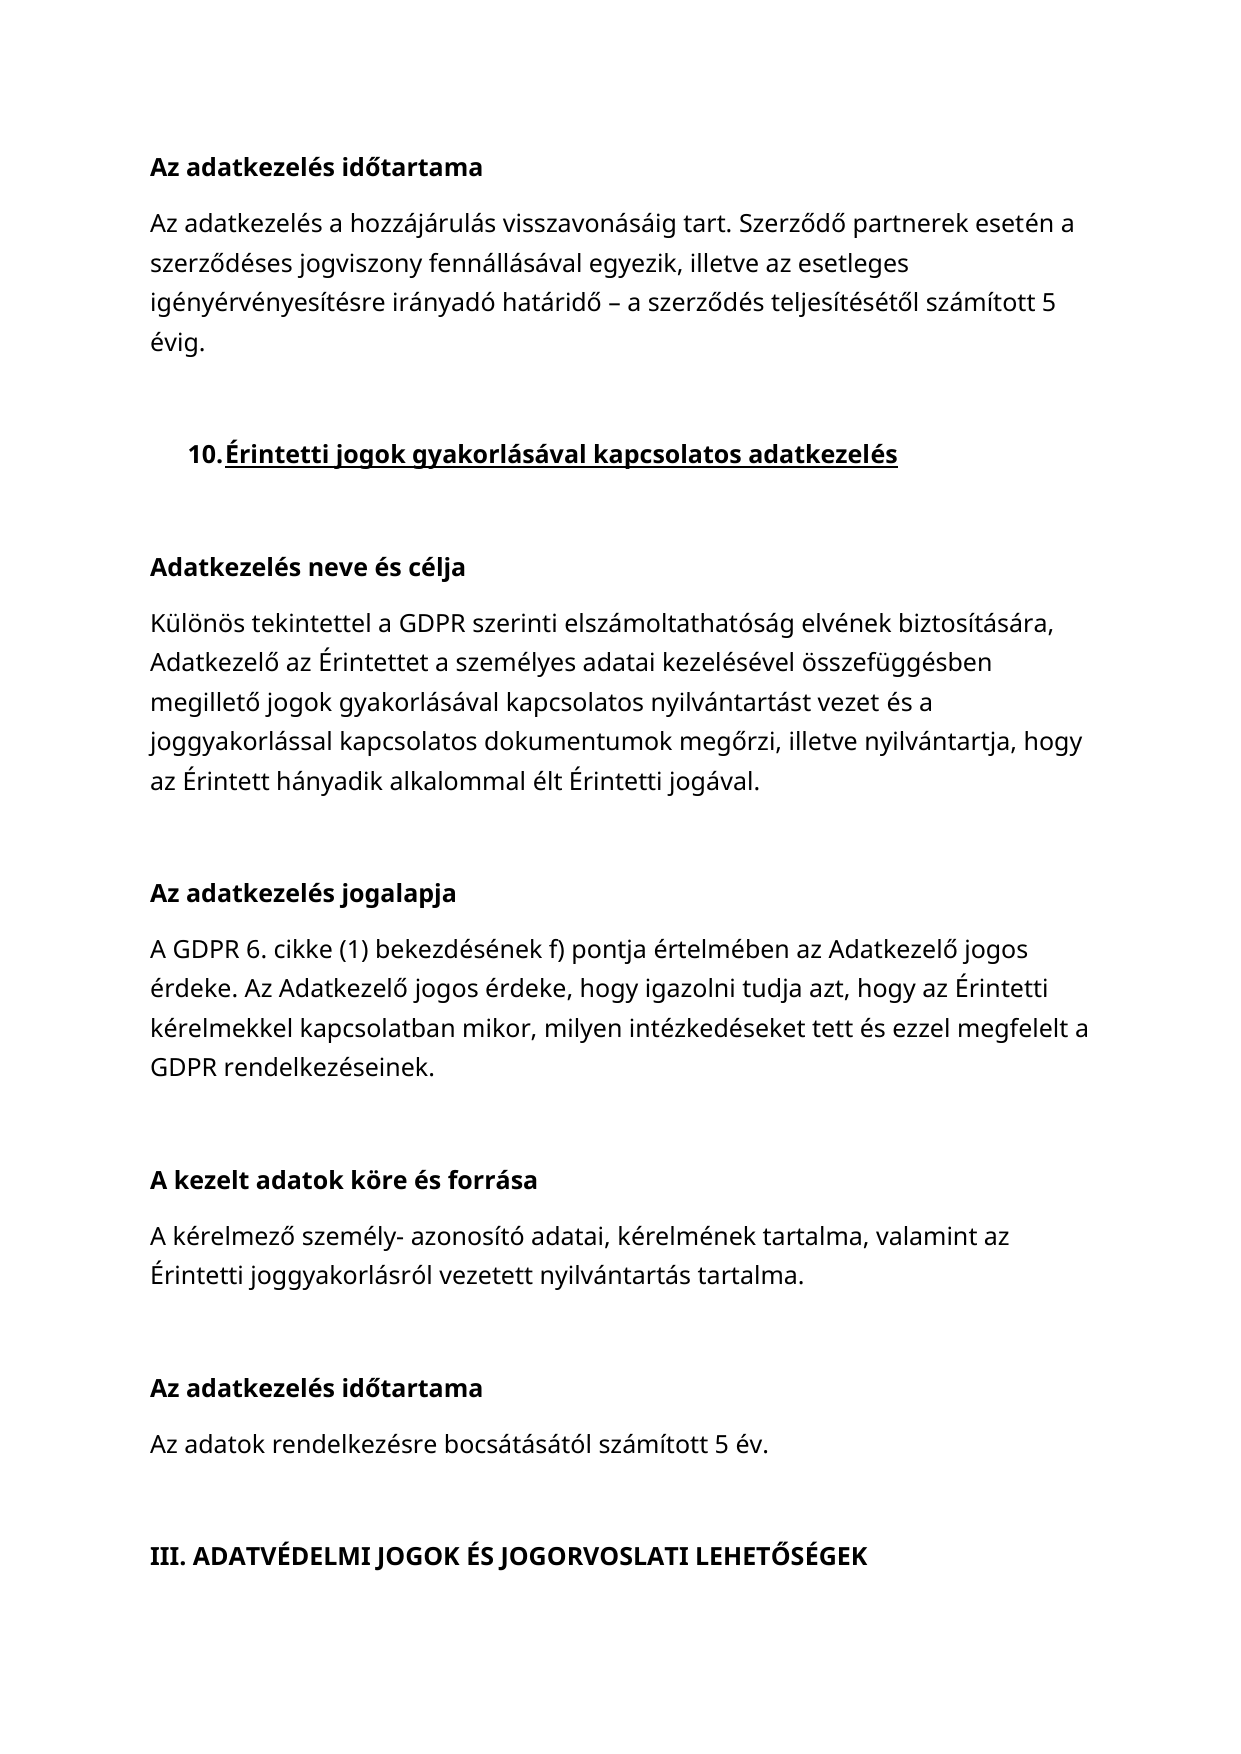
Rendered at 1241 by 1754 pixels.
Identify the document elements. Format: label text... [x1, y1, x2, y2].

text Az adatkezelés jogalapja [150, 876, 1090, 909]
text Különös tekintettel a GDPR szerinti elszámoltathatóság elvének biztosítására, Adatkezelő az Érintettet a személyes adatai kezelésével összefüggésben megillető jogok gyakorlásával kapcsolatos nyilvántartást vezet és a joggyakorlással kapcsolatos dokumentumok megőrzi, illetve nyilvántartja, hogy az Érintett hányadik alkalommal élt Érintetti jogával. [150, 605, 1090, 797]
text III. ADATVÉDELMI JOGOK ÉS JOGORVOSLATI LEHETŐSÉGEK [150, 1539, 1090, 1573]
text A kérelmező személy- azonosító adatai, kérelmének tartalma, valamint az Érintetti joggyakorlásról vezetett nyilvántartás tartalma. [150, 1218, 1090, 1292]
list Érintetti jogok gyakorlásával kapcsolatos adatkezelés [187, 437, 1090, 471]
text A GDPR 6. cikke (1) bekezdésének f) pontja értelmében az Adatkezelő jogos érdeke. Az Adatkezelő jogos érdeke, hogy igazolni tudja azt, hogy az Érintetti kérelmekkel kapcsolatban mikor, milyen intézkedéseket tett és ezzel megfelelt a GDPR rendelkezéseinek. [150, 932, 1090, 1084]
text Adatkezelés neve és célja [150, 549, 1090, 583]
text Az adatkezelés a hozzájárulás visszavonásáig tart. Szerződő partnerek esetén a szerződéses jogviszony fennállásával egyezik, illetve az esetleges igényérvényesítésre irányadó határidő – a szerződés teljesítésétől számított 5 évig. [150, 206, 1090, 359]
text Az adatkezelés időtartama [150, 1370, 1090, 1404]
text Az adatok rendelkezésre bocsátásától számított 5 év. [150, 1426, 1090, 1461]
text Az adatkezelés időtartama [150, 150, 1090, 184]
text A kezelt adatok köre és forrása [150, 1162, 1090, 1196]
